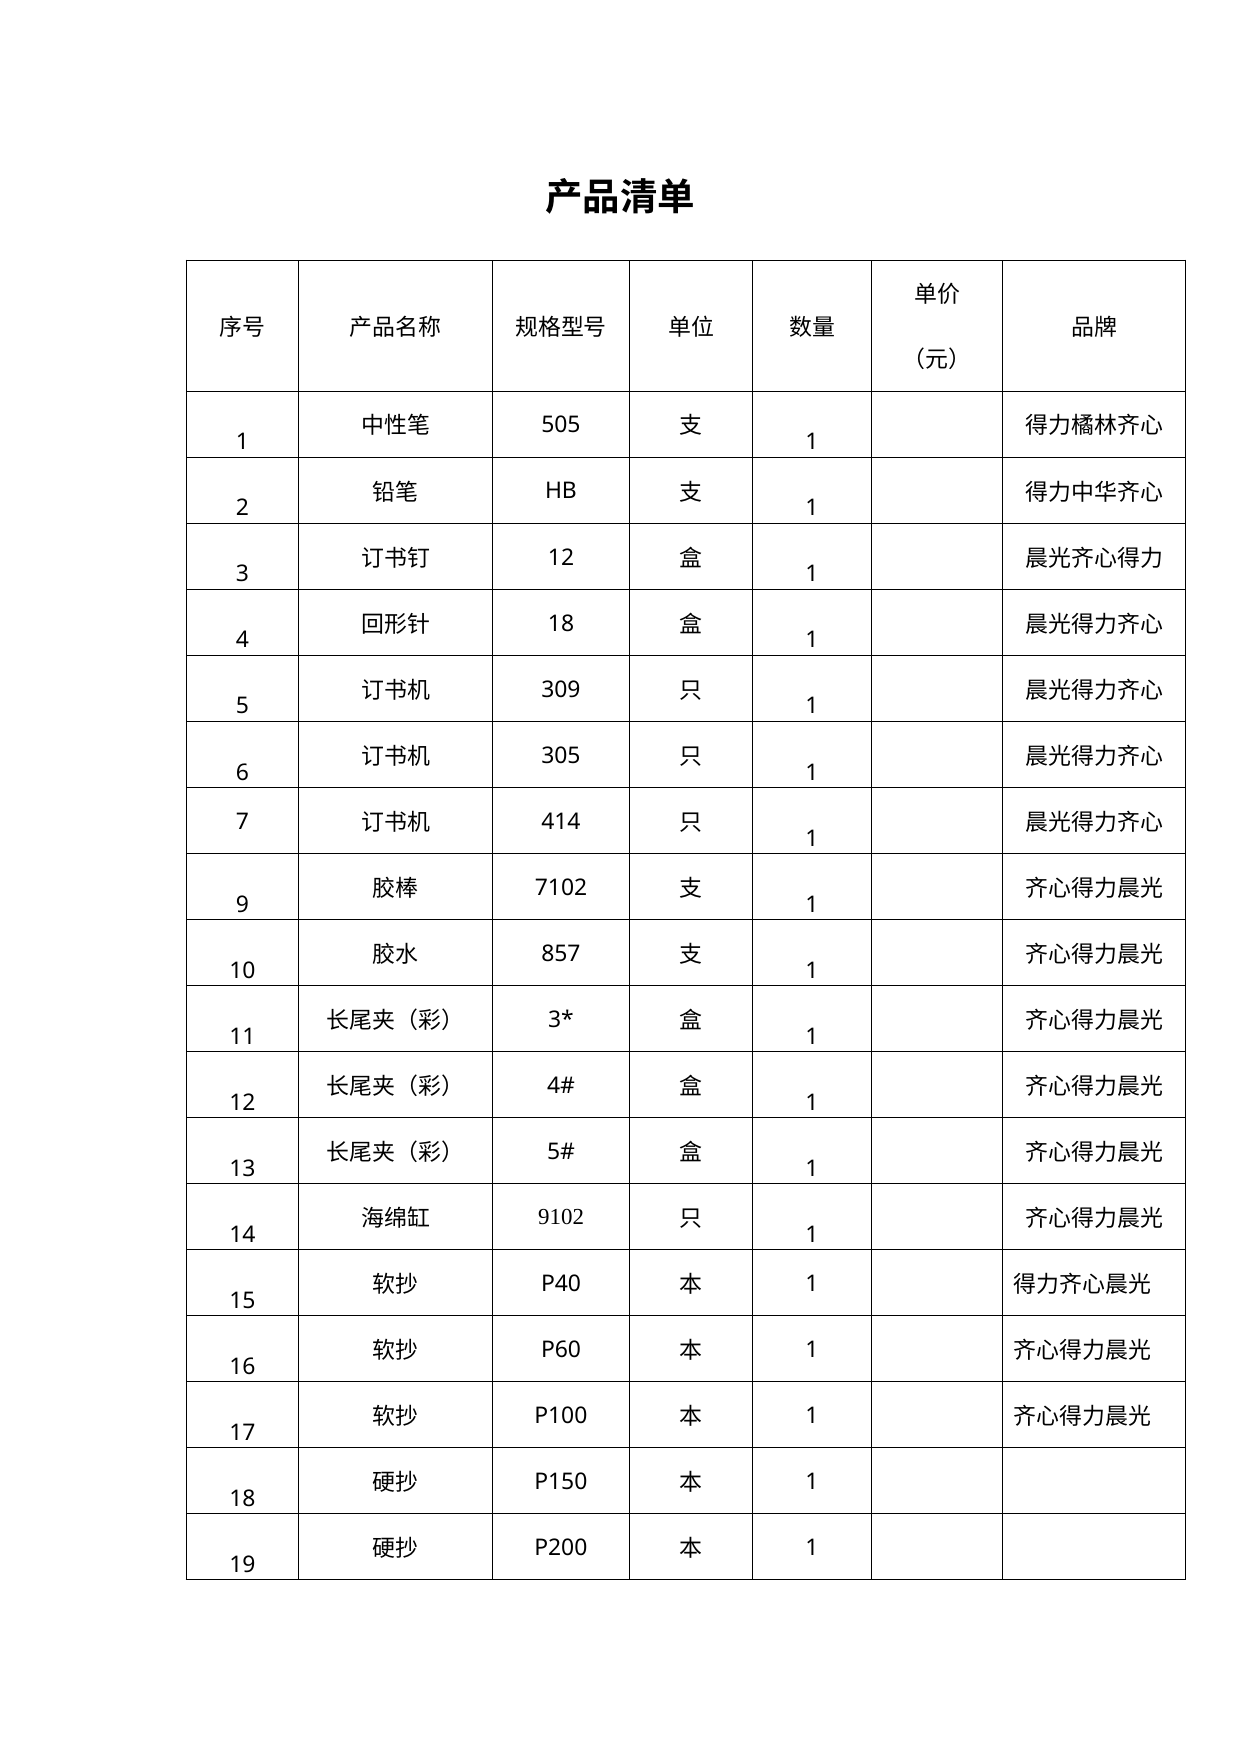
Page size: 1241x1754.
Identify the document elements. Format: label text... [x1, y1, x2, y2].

table_header 产品名称 [299, 261, 492, 391]
table_cell 订书钉 [299, 524, 492, 589]
table_cell 1 [753, 656, 871, 721]
table_cell HB [493, 458, 629, 523]
table_header 品牌 [1003, 261, 1185, 391]
table_cell 晨光齐心得力 [1003, 524, 1185, 589]
table_cell [872, 1052, 1002, 1117]
table_header 单位 [630, 261, 752, 391]
table_cell 7102 [493, 854, 629, 919]
table_header 单价（元） [872, 261, 1002, 391]
table_header 数量 [753, 261, 871, 391]
table_cell 3* [493, 986, 629, 1051]
table_cell 本 [630, 1514, 752, 1579]
table_cell 16 [187, 1316, 298, 1381]
table_cell 软抄 [299, 1316, 492, 1381]
table_cell 10 [187, 920, 298, 985]
table_cell 得力橘林齐心 [1003, 392, 1185, 457]
table_cell 1 [753, 1514, 871, 1579]
table_cell [872, 392, 1002, 457]
table_cell 长尾夹（彩） [299, 1052, 492, 1117]
table_cell [872, 1184, 1002, 1249]
table_cell 支 [630, 392, 752, 457]
table_cell 1 [753, 722, 871, 787]
table_cell [872, 1250, 1002, 1315]
table_cell 1 [753, 524, 871, 589]
table_cell 1 [753, 920, 871, 985]
table_cell 9102 [493, 1184, 629, 1249]
table_cell 1 [753, 1250, 871, 1315]
table_cell [872, 524, 1002, 589]
table_cell [872, 920, 1002, 985]
table_cell P60 [493, 1316, 629, 1381]
table_cell [872, 854, 1002, 919]
table_cell [872, 1382, 1002, 1447]
table_header 序号 [187, 261, 298, 391]
table_cell 1 [753, 986, 871, 1051]
table_cell 305 [493, 722, 629, 787]
table_cell 1 [753, 1052, 871, 1117]
table_cell P100 [493, 1382, 629, 1447]
table_cell 505 [493, 392, 629, 457]
table_cell 齐心得力晨光 [1003, 1184, 1185, 1249]
table_cell 齐心得力晨光 [1003, 1052, 1185, 1117]
table_cell [1003, 1514, 1185, 1579]
text 产品清单 [187, 162, 1053, 227]
table_cell 盒 [630, 590, 752, 655]
table_cell 6 [187, 722, 298, 787]
table_cell 长尾夹（彩） [299, 986, 492, 1051]
table_cell 1 [187, 392, 298, 457]
table_cell 857 [493, 920, 629, 985]
table_cell 1 [753, 590, 871, 655]
table_cell 盒 [630, 1052, 752, 1117]
table_cell [872, 590, 1002, 655]
table_cell 5# [493, 1118, 629, 1183]
table_cell 订书机 [299, 722, 492, 787]
table_cell [872, 656, 1002, 721]
table_cell 齐心得力晨光 [1003, 854, 1185, 919]
table_cell 309 [493, 656, 629, 721]
table_cell 晨光得力齐心 [1003, 722, 1185, 787]
table_cell 本 [630, 1382, 752, 1447]
table_cell 胶棒 [299, 854, 492, 919]
table_cell 晨光得力齐心 [1003, 590, 1185, 655]
table_cell 盒 [630, 1118, 752, 1183]
table_cell 盒 [630, 986, 752, 1051]
table_cell [872, 458, 1002, 523]
table_header 规格型号 [493, 261, 629, 391]
table_cell 2 [187, 458, 298, 523]
table_cell 齐心得力晨光 [1003, 1118, 1185, 1183]
table_cell 晨光得力齐心 [1003, 788, 1185, 853]
table_cell [872, 1514, 1002, 1579]
table_cell 9 [187, 854, 298, 919]
table_cell 硬抄 [299, 1448, 492, 1513]
table_cell 15 [187, 1250, 298, 1315]
table_cell [872, 1316, 1002, 1381]
table_cell 本 [630, 1448, 752, 1513]
table_cell 1 [753, 854, 871, 919]
table_cell 1 [753, 1316, 871, 1381]
table_cell 软抄 [299, 1250, 492, 1315]
table_cell 支 [630, 920, 752, 985]
table_cell 1 [753, 1382, 871, 1447]
table_cell [872, 986, 1002, 1051]
table_cell P200 [493, 1514, 629, 1579]
table_cell 1 [753, 1118, 871, 1183]
table_cell 3 [187, 524, 298, 589]
table_cell 盒 [630, 524, 752, 589]
table_cell 7 [187, 788, 298, 853]
table_cell 本 [630, 1250, 752, 1315]
table_cell 19 [187, 1514, 298, 1579]
table_cell 胶水 [299, 920, 492, 985]
table_cell 4# [493, 1052, 629, 1117]
table_cell 13 [187, 1118, 298, 1183]
table_cell 硬抄 [299, 1514, 492, 1579]
table_cell 只 [630, 1184, 752, 1249]
table_cell 1 [753, 788, 871, 853]
table_cell 11 [187, 986, 298, 1051]
table_cell [872, 788, 1002, 853]
table_cell 17 [187, 1382, 298, 1447]
table_cell P150 [493, 1448, 629, 1513]
table_cell 支 [630, 458, 752, 523]
table_cell 1 [753, 458, 871, 523]
table_cell [1003, 1448, 1185, 1513]
table_cell 回形针 [299, 590, 492, 655]
table_cell 海绵缸 [299, 1184, 492, 1249]
table_cell 齐心得力晨光 [1003, 1316, 1185, 1381]
table_cell P40 [493, 1250, 629, 1315]
table_cell 中性笔 [299, 392, 492, 457]
table_cell 订书机 [299, 656, 492, 721]
table_cell [872, 1118, 1002, 1183]
table_cell 12 [493, 524, 629, 589]
table_cell 1 [753, 1448, 871, 1513]
table_cell 12 [187, 1052, 298, 1117]
table_cell 18 [493, 590, 629, 655]
table_cell 只 [630, 722, 752, 787]
table_cell 齐心得力晨光 [1003, 920, 1185, 985]
table_cell 晨光得力齐心 [1003, 656, 1185, 721]
table_cell 支 [630, 854, 752, 919]
table_cell 铅笔 [299, 458, 492, 523]
table_cell 5 [187, 656, 298, 721]
table_cell 414 [493, 788, 629, 853]
table_cell 齐心得力晨光 [1003, 1382, 1185, 1447]
table_cell [872, 1448, 1002, 1513]
table_cell [872, 722, 1002, 787]
table_cell 得力中华齐心 [1003, 458, 1185, 523]
table_cell 齐心得力晨光 [1003, 986, 1185, 1051]
table_cell 本 [630, 1316, 752, 1381]
table_cell 4 [187, 590, 298, 655]
table_cell 只 [630, 656, 752, 721]
table_cell 只 [630, 788, 752, 853]
table_cell 14 [187, 1184, 298, 1249]
table_cell 1 [753, 392, 871, 457]
table_cell 1 [753, 1184, 871, 1249]
table_cell 得力齐心晨光 [1003, 1250, 1185, 1315]
table_cell 订书机 [299, 788, 492, 853]
table_cell 长尾夹（彩） [299, 1118, 492, 1183]
table_cell 18 [187, 1448, 298, 1513]
table_cell 软抄 [299, 1382, 492, 1447]
